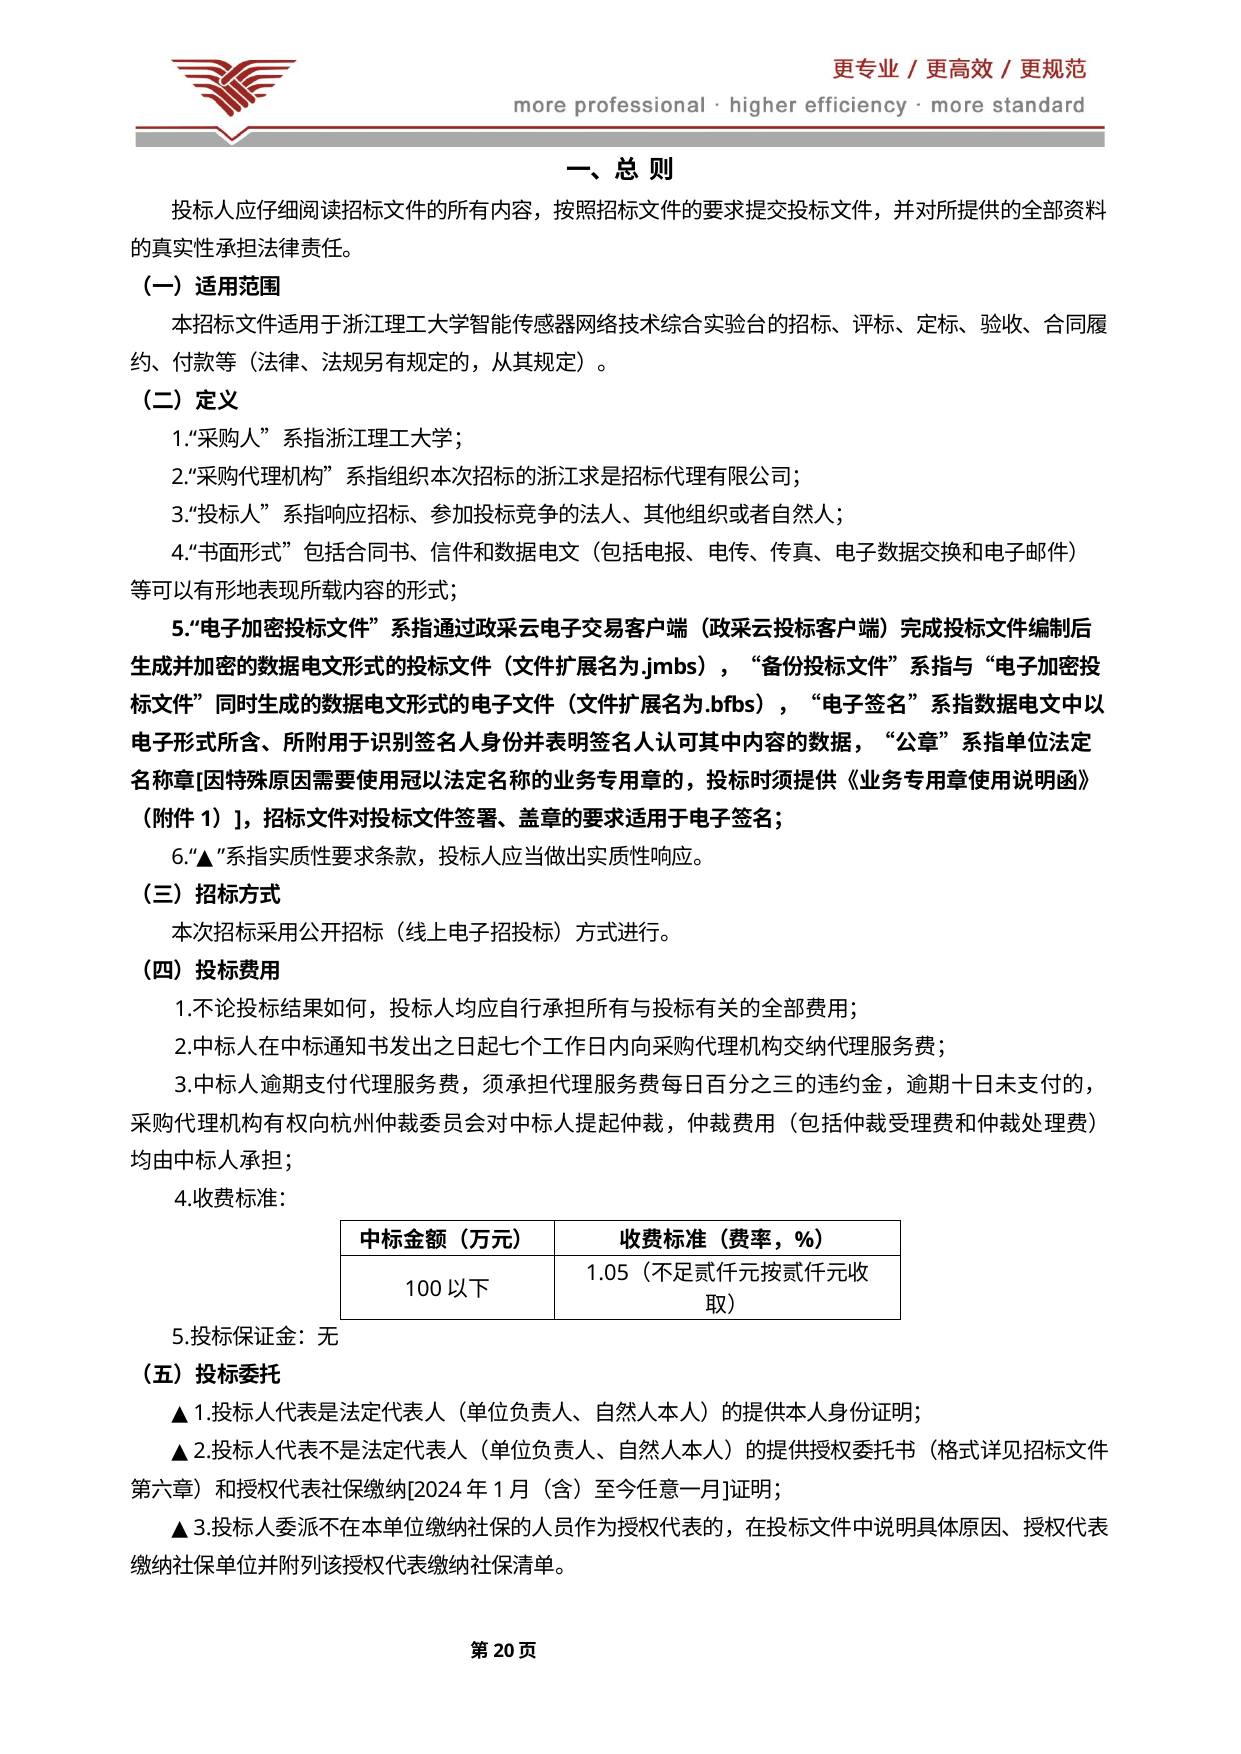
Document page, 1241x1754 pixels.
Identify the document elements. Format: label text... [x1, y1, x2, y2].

table_cell 100以下 [341, 1256, 554, 1319]
text 5.投标保证金：无 [130, 1319, 1110, 1351]
text （四）投标费用 [130, 953, 1110, 985]
table_header 中标金额（万元） [341, 1221, 554, 1255]
text 2.“采购代理机构”系指组织本次招标的浙江求是招标代理有限公司； [130, 459, 1110, 491]
text 投标人应仔细阅读招标文件的所有内容，按照招标文件的要求提交投标文件，并对所提供的全部资料的真实性承担法律责任。 [130, 193, 1110, 263]
text 6.“▲”系指实质性要求条款，投标人应当做出实质性响应。 [130, 839, 1110, 871]
text （三）招标方式 [130, 877, 1110, 909]
text （一）适用范围 [130, 269, 1110, 301]
text ▲3.投标人委派不在本单位缴纳社保的人员作为授权代表的，在投标文件中说明具体原因、授权代表缴纳社保单位并附列该授权代表缴纳社保清单。 [130, 1510, 1110, 1579]
text 一、总 则 [130, 150, 1110, 186]
text 4.“书面形式”包括合同书、信件和数据电文（包括电报、电传、传真、电子数据交换和电子邮件）等可以有形地表现所载内容的形式； [130, 535, 1110, 605]
text 3.“投标人”系指响应招标、参加投标竞争的法人、其他组织或者自然人； [130, 497, 1110, 529]
text （五）投标委托 [130, 1357, 1110, 1389]
table_header 收费标准（费率，%） [555, 1221, 900, 1255]
text 4.收费标准： [130, 1181, 1110, 1213]
text （二）定义 [130, 383, 1110, 415]
text 5.“电子加密投标文件”系指通过政采云电子交易客户端（政采云投标客户端）完成投标文件编制后生成并加密的数据电文形式的投标文件（文件扩展名为.jmbs），“备份投标文件”系指与“电子加密投标文件”同时生成的数据电文形式的电子文件（文件扩展名为.bfbs），“电子签名”系指数据电文中以电子形式所含、所附用于识别签名人身份并表明签名人认可其中内容的数据，“公章”系指单位法定名称章[因特殊原因需要使用冠以法定名称的业务专用章的，投标时须提供《业务专用章使用说明函》（附件1）]，招标文件对投标文件签署、盖章的要求适用于电子签名； [130, 611, 1110, 833]
text 2.中标人在中标通知书发出之日起七个工作日内向采购代理机构交纳代理服务费； [130, 1029, 1110, 1061]
text 3.中标人逾期支付代理服务费，须承担代理服务费每日百分之三的违约金，逾期十日未支付的，采购代理机构有权向杭州仲裁委员会对中标人提起仲裁，仲裁费用（包括仲裁受理费和仲裁处理费）均由中标人承担； [130, 1067, 1110, 1175]
text 1.不论投标结果如何，投标人均应自行承担所有与投标有关的全部费用； [130, 991, 1110, 1023]
text ▲2.投标人代表不是法定代表人（单位负责人、自然人本人）的提供授权委托书（格式详见招标文件第六章）和授权代表社保缴纳[2024年1月（含）至今任意一月]证明； [130, 1433, 1110, 1503]
text ▲1.投标人代表是法定代表人（单位负责人、自然人本人）的提供本人身份证明； [130, 1395, 1110, 1427]
table_cell 1.05（不足贰仟元按贰仟元收取） [555, 1256, 900, 1319]
picture [135, 35, 1105, 147]
text 本招标文件适用于浙江理工大学智能传感器网络技术综合实验台的招标、评标、定标、验收、合同履约、付款等（法律、法规另有规定的，从其规定）。 [130, 307, 1110, 377]
text 本次招标采用公开招标（线上电子招投标）方式进行。 [130, 915, 1110, 947]
text 1.“采购人”系指浙江理工大学； [130, 421, 1110, 453]
